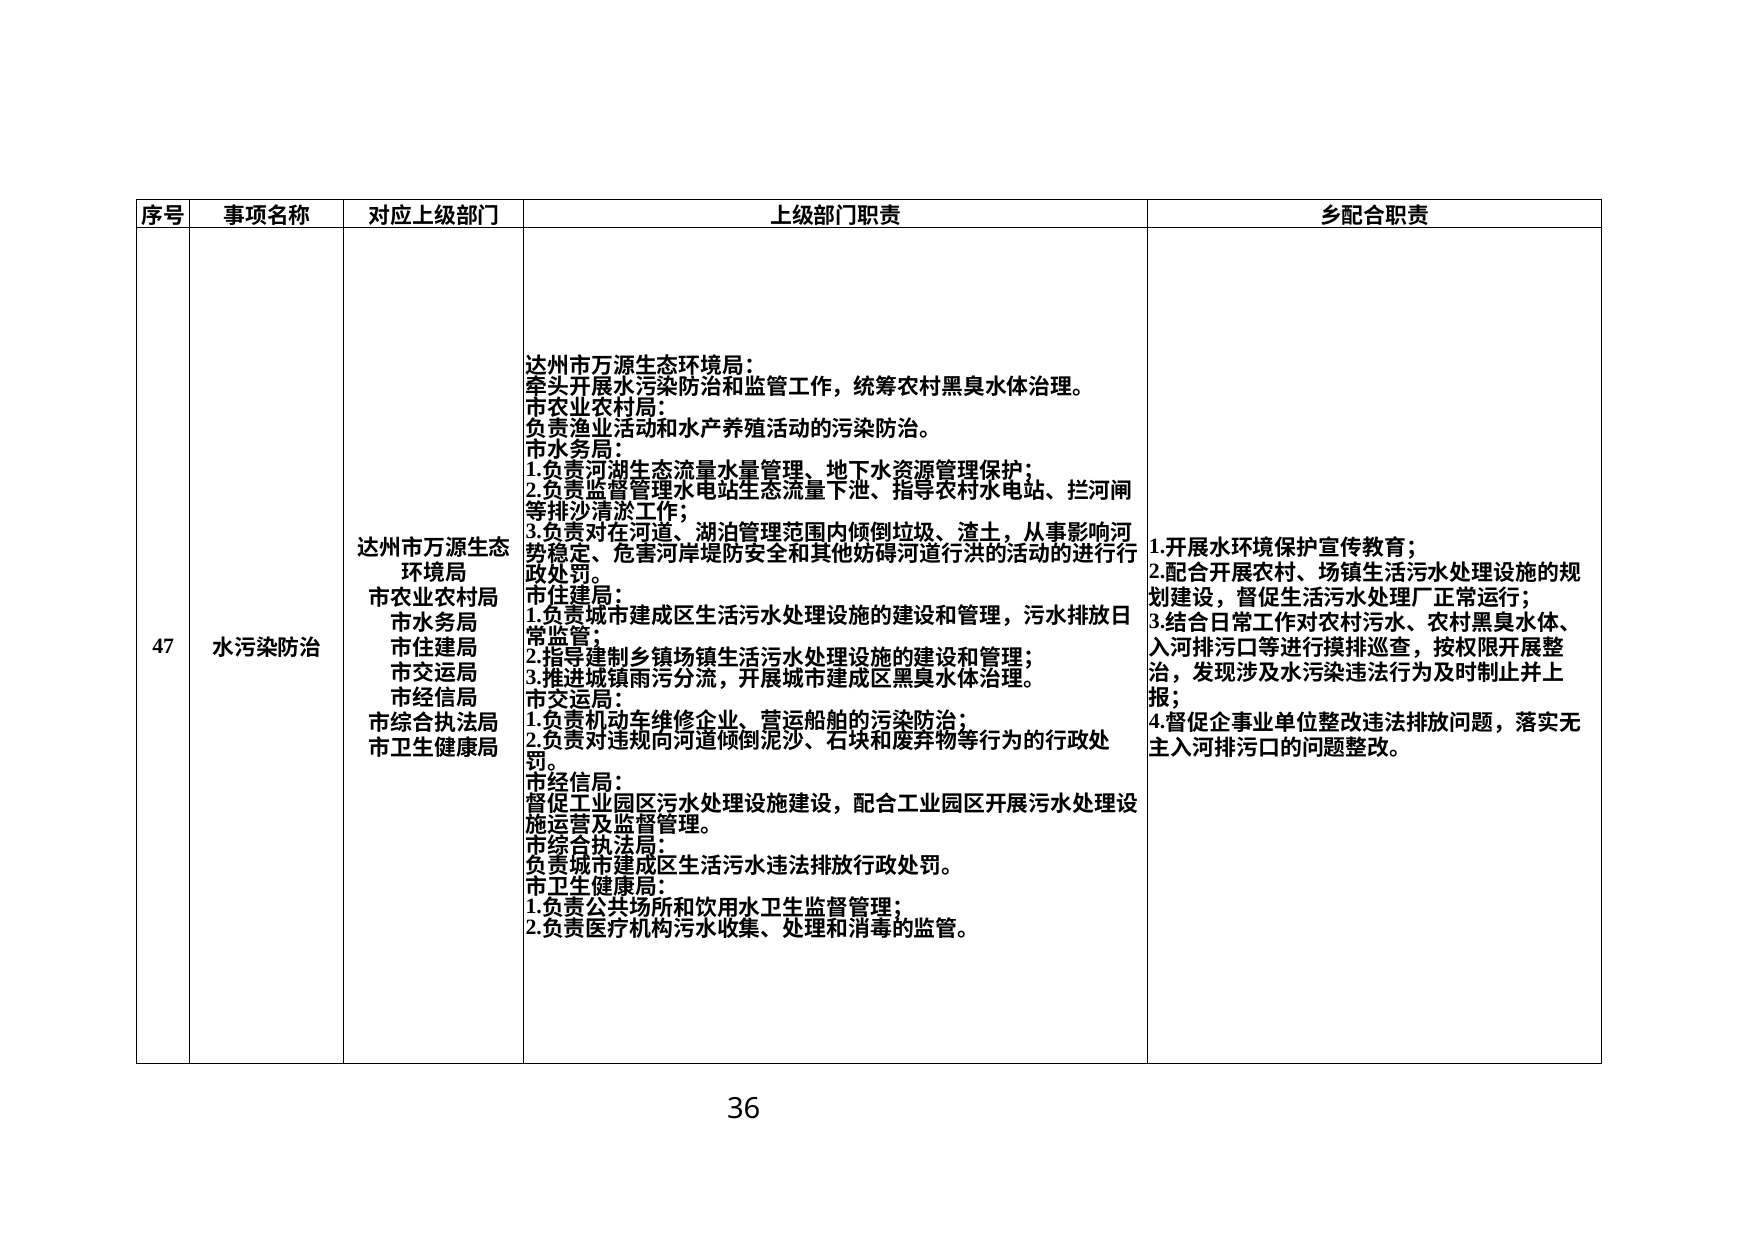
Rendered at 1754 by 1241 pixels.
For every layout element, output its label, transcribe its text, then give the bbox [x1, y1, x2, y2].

table_header 上级部门职责 [524, 200, 1147, 227]
table_header 序号 [137, 200, 189, 227]
table_cell 水污染防治 [190, 228, 343, 1062]
table_cell 1.开展水环境保护宣传教育； 2.配合开展农村、场镇生活污水处理设施的规划建设，督促生活污水处理厂正常运行； 3.结合日常工作对农村污水、农村黑臭水体、入河排污口等进行摸排巡查，按权限开展整治，发现涉及水污染违法行为及时制止并上报； 4.督促企事业单位整改违法排放问题，落实无主入河排污口的问题整改。 [1148, 228, 1601, 1062]
table_cell 达州市万源生态 环境局 市农业农村局 市水务局 市住建局 市交运局 市经信局 市综合执法局 市卫生健康局 [344, 228, 523, 1062]
table_header 对应上级部门 [344, 200, 523, 227]
table_cell 达州市万源生态环境局： 牵头开展水污染防治和监管工作，统筹农村黑臭水体治理。 市农业农村局： 负责渔业活动和水产养殖活动的污染防治。 市水务局： 1.负责河湖生态流量水量管理、地下水资源管理保护； 2.负责监督管理水电站生态流量下泄、指导农村水电站、拦河闸等排沙清淤工作； 3.负责对在河道、湖泊管理范围内倾倒垃圾、渣土，从事影响河势稳定、危害河岸堤防安全和其他妨碍河道行洪的活动的进行行政处罚。 市住建局： 1.负责城市建成区生活污水处理设施的建设和管理，污水排放日常监管； 2.指导建制乡镇场镇生活污水处理设施的建设和管理； 3.推进城镇雨污分流，开展城市建成区黑臭水体治理。 市交运局： 1.负责机动车维修企业、营运船舶的污染防治； 2.负责对违规向河道倾倒泥沙、石块和废弃物等行为的行政处罚。 市经信局： 督促工业园区污水处理设施建设，配合工业园区开展污水处理设施运营及监督管理。 市综合执法局： 负责城市建成区生活污水违法排放行政处罚。 市卫生健康局： 1.负责公共场所和饮用水卫生监督管理； 2.负责医疗机构污水收集、处理和消毒的监管。 [524, 228, 1147, 1062]
table_cell 47 [137, 228, 189, 1062]
table_header 事项名称 [190, 200, 343, 227]
table_header 乡配合职责 [1148, 200, 1601, 227]
